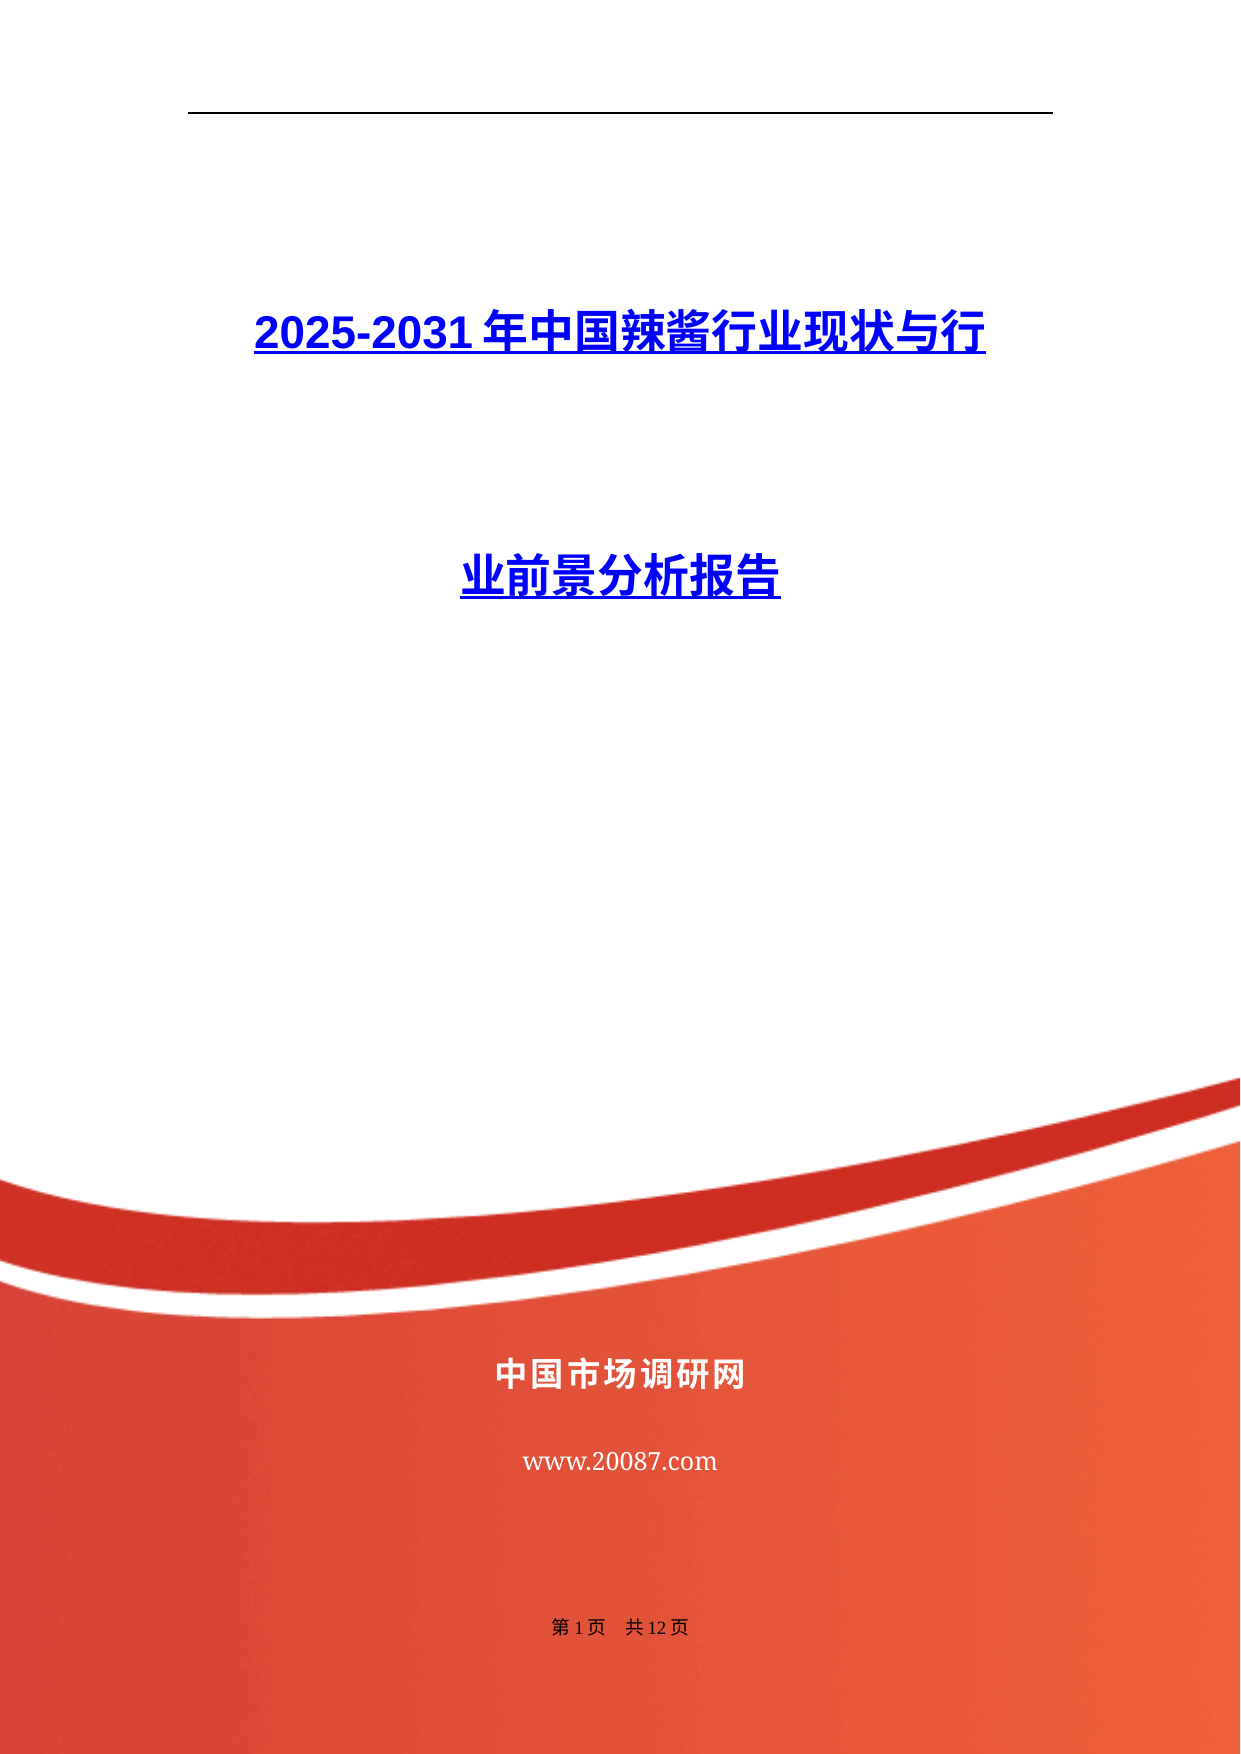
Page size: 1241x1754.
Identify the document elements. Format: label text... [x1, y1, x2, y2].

subtitle 中国市场调研网 [187, 1339, 1053, 1404]
picture [0, 1006, 1241, 1754]
table_header 2025-2031年中国辣酱行业现状与行业前景分析报告 [188, 207, 1053, 773]
text www.20087.com [187, 1428, 1053, 1493]
